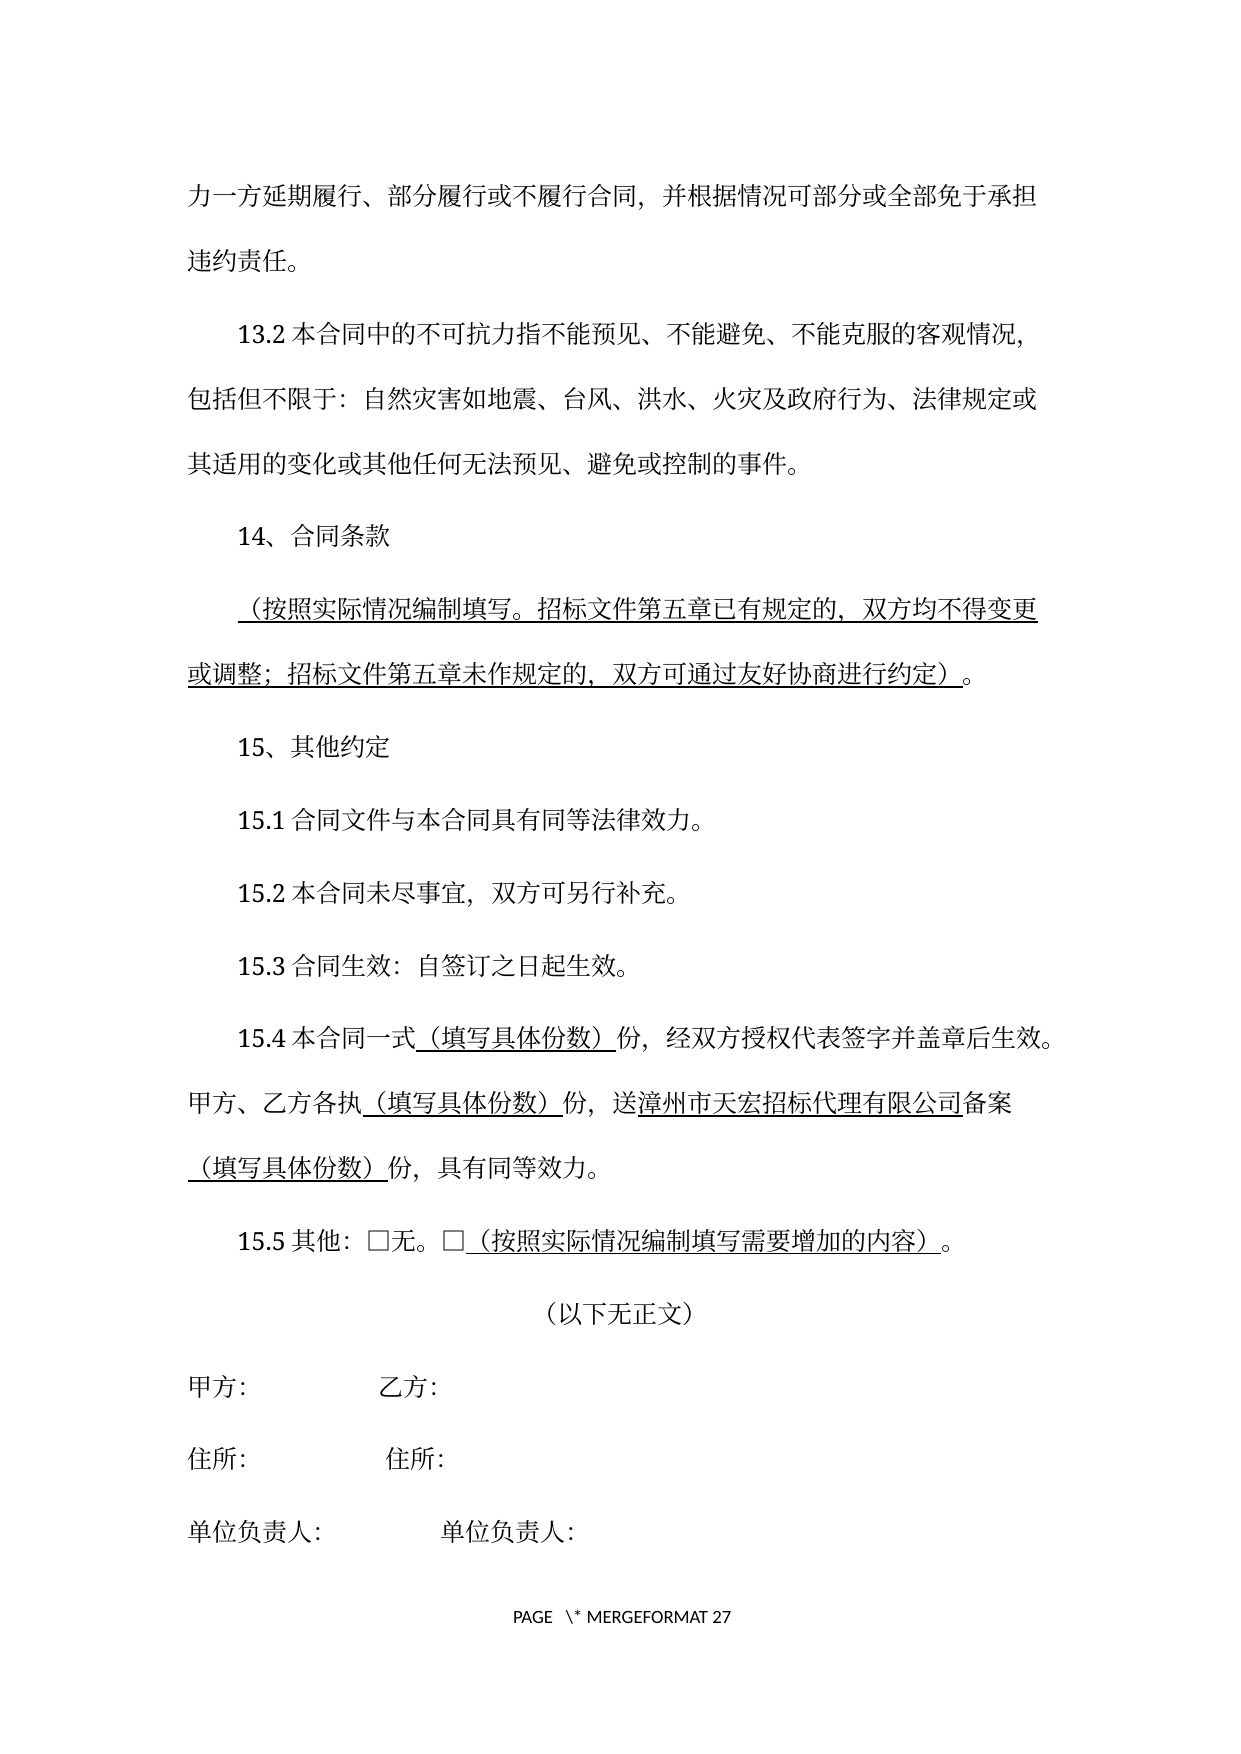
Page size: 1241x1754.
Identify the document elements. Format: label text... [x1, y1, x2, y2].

text 15.1合同文件与本合同具有同等法律效力。 [187, 786, 1053, 851]
text 甲方： 乙方： [187, 1353, 1053, 1418]
text （按照实际情况编制填写。招标文件第五章已有规定的，双方均不得变更或调整；招标文件第五章未作规定的，双方可通过友好协商进行约定）。 [187, 575, 1053, 705]
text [187, 162, 1053, 292]
text 单位负责人： 单位负责人： [187, 1498, 1053, 1563]
text 15.2本合同未尽事宜，双方可另行补充。 [187, 859, 1053, 924]
text 15.4本合同一式（填写具体份数）份，经双方授权代表签字并盖章后生效。甲方、乙方各执（填写具体份数）份，送漳州市天宏招标代理有限公司备案（填写具体份数）份，具有同等效力。 [187, 1004, 1053, 1199]
text 住所： 住所： [187, 1426, 1053, 1491]
text 13.2本合同中的不可抗力指不能预见、不能避免、不能克服的客观情况，包括但不限于：自然灾害如地震、台风、洪水、火灾及政府行为、法律规定或其适用的变化或其他任何无法预见、避免或控制的事件。 [187, 300, 1053, 495]
text 14、合同条款 [187, 503, 1053, 568]
text （以下无正文） [187, 1280, 1053, 1345]
text 15.3合同生效：自签订之日起生效。 [187, 932, 1053, 997]
text 15.5其他：□无。□（按照实际情况编制填写需要增加的内容）。 [187, 1207, 1053, 1272]
text 15、其他约定 [187, 713, 1053, 778]
